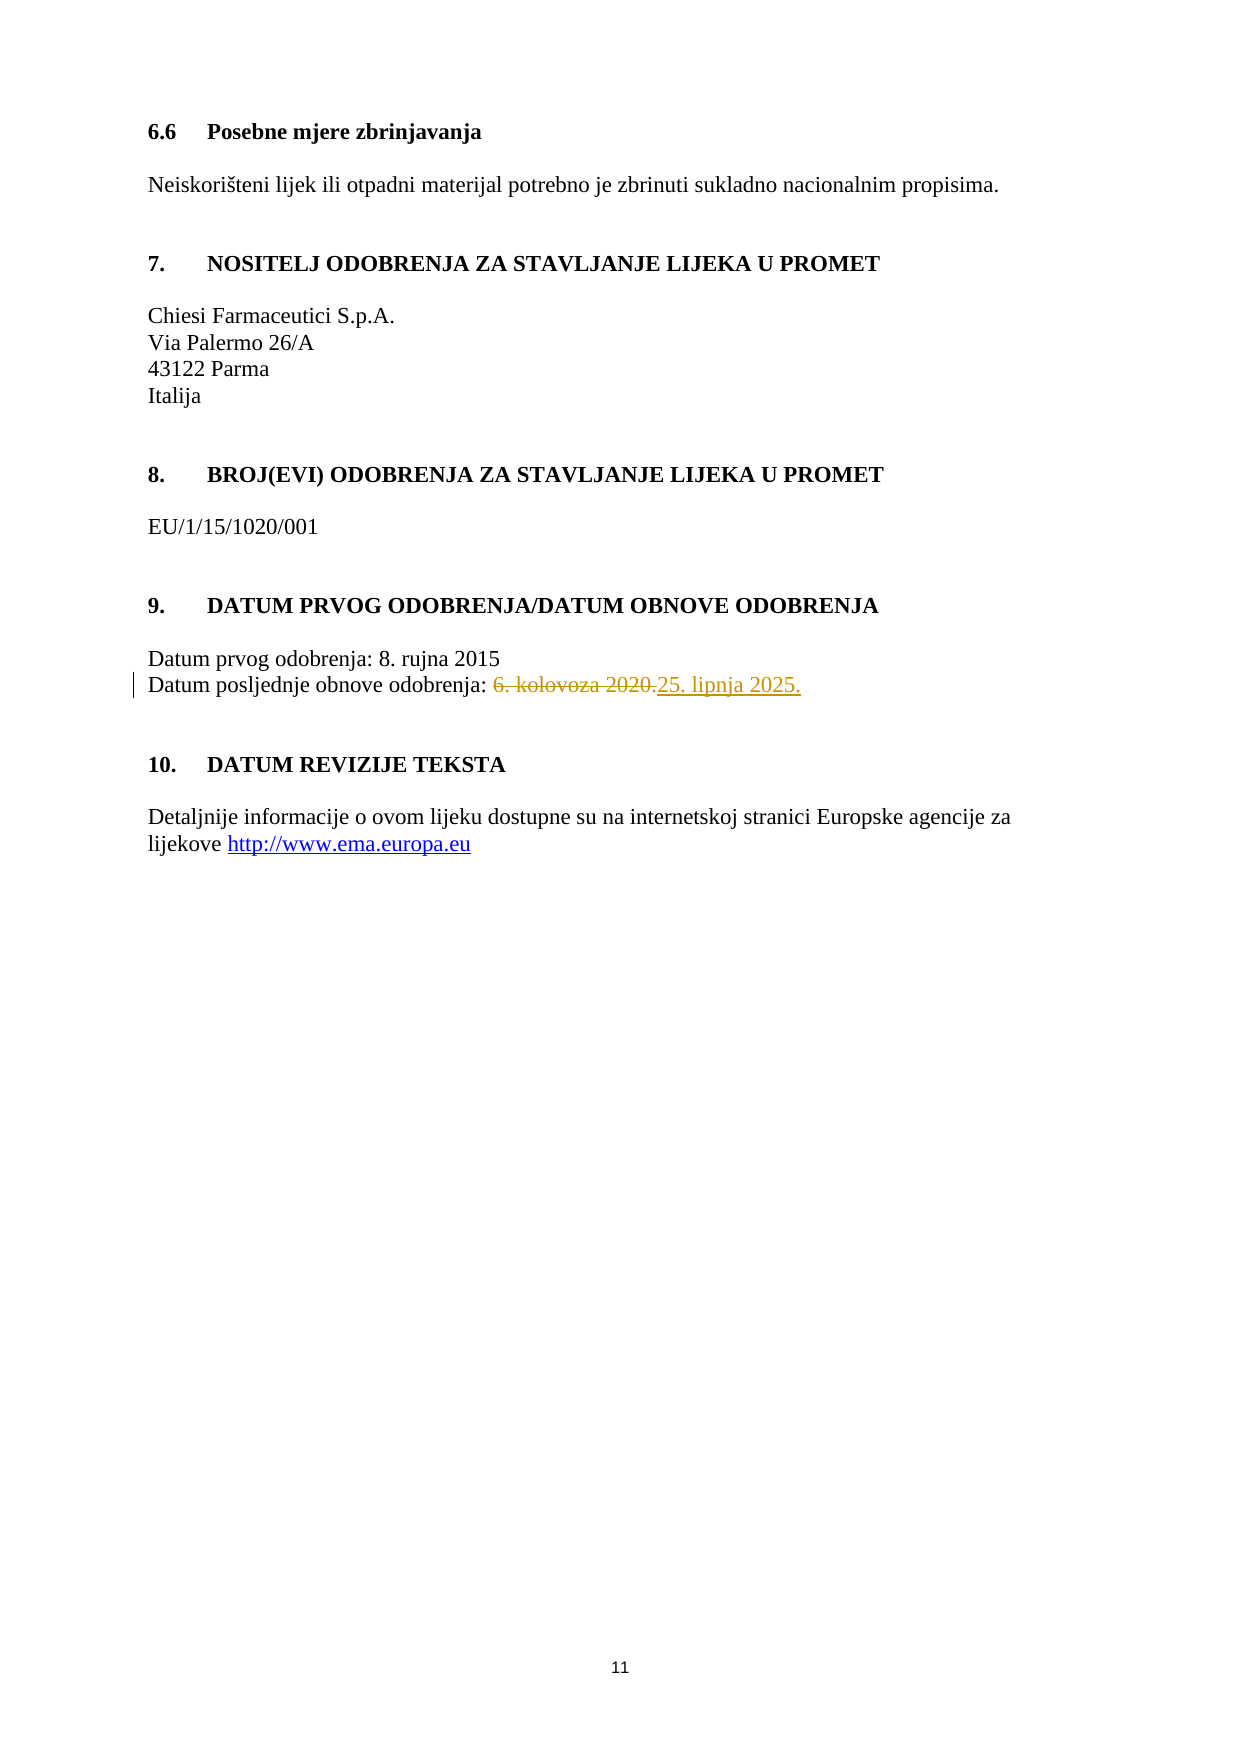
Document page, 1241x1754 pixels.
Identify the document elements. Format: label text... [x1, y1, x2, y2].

text 9. DATUM PRVOG ODOBRENJA/DATUM OBNOVE ODOBRENJA [148, 592, 1092, 619]
text Italija [148, 382, 1092, 408]
text 43122 Parma [148, 355, 1092, 382]
text Detaljnije informacije o ovom lijeku dostupne su na internetskoj stranici Europske agencije za lijekove http://www.ema.europa.eu [148, 803, 1033, 856]
text 8. BROJ(EVI) ODOBRENJA ZA STAVLJANJE LIJEKA U PROMET [148, 461, 1092, 487]
text 6.6 Posebne mjere zbrinjavanja [148, 118, 1092, 144]
text Datum posljednje obnove odobrenja: [148, 672, 1092, 698]
text Via Palermo 26/A [148, 329, 1092, 355]
text EU/1/15/1020/001 [148, 513, 1092, 540]
text Chiesi Farmaceutici S.p.A. [148, 303, 1092, 329]
text 10. DATUM REVIZIJE TEKSTA [148, 751, 1092, 777]
text Neiskorišteni lijek ili otpadni materijal potrebno je zbrinuti sukladno nacionalnim propisima. [148, 171, 1092, 197]
text Datum prvog odobrenja: 8. rujna 2015 [148, 645, 1092, 672]
text 7. NOSITELJ ODOBRENJA ZA STAVLJANJE LIJEKA U PROMET [148, 250, 1092, 276]
